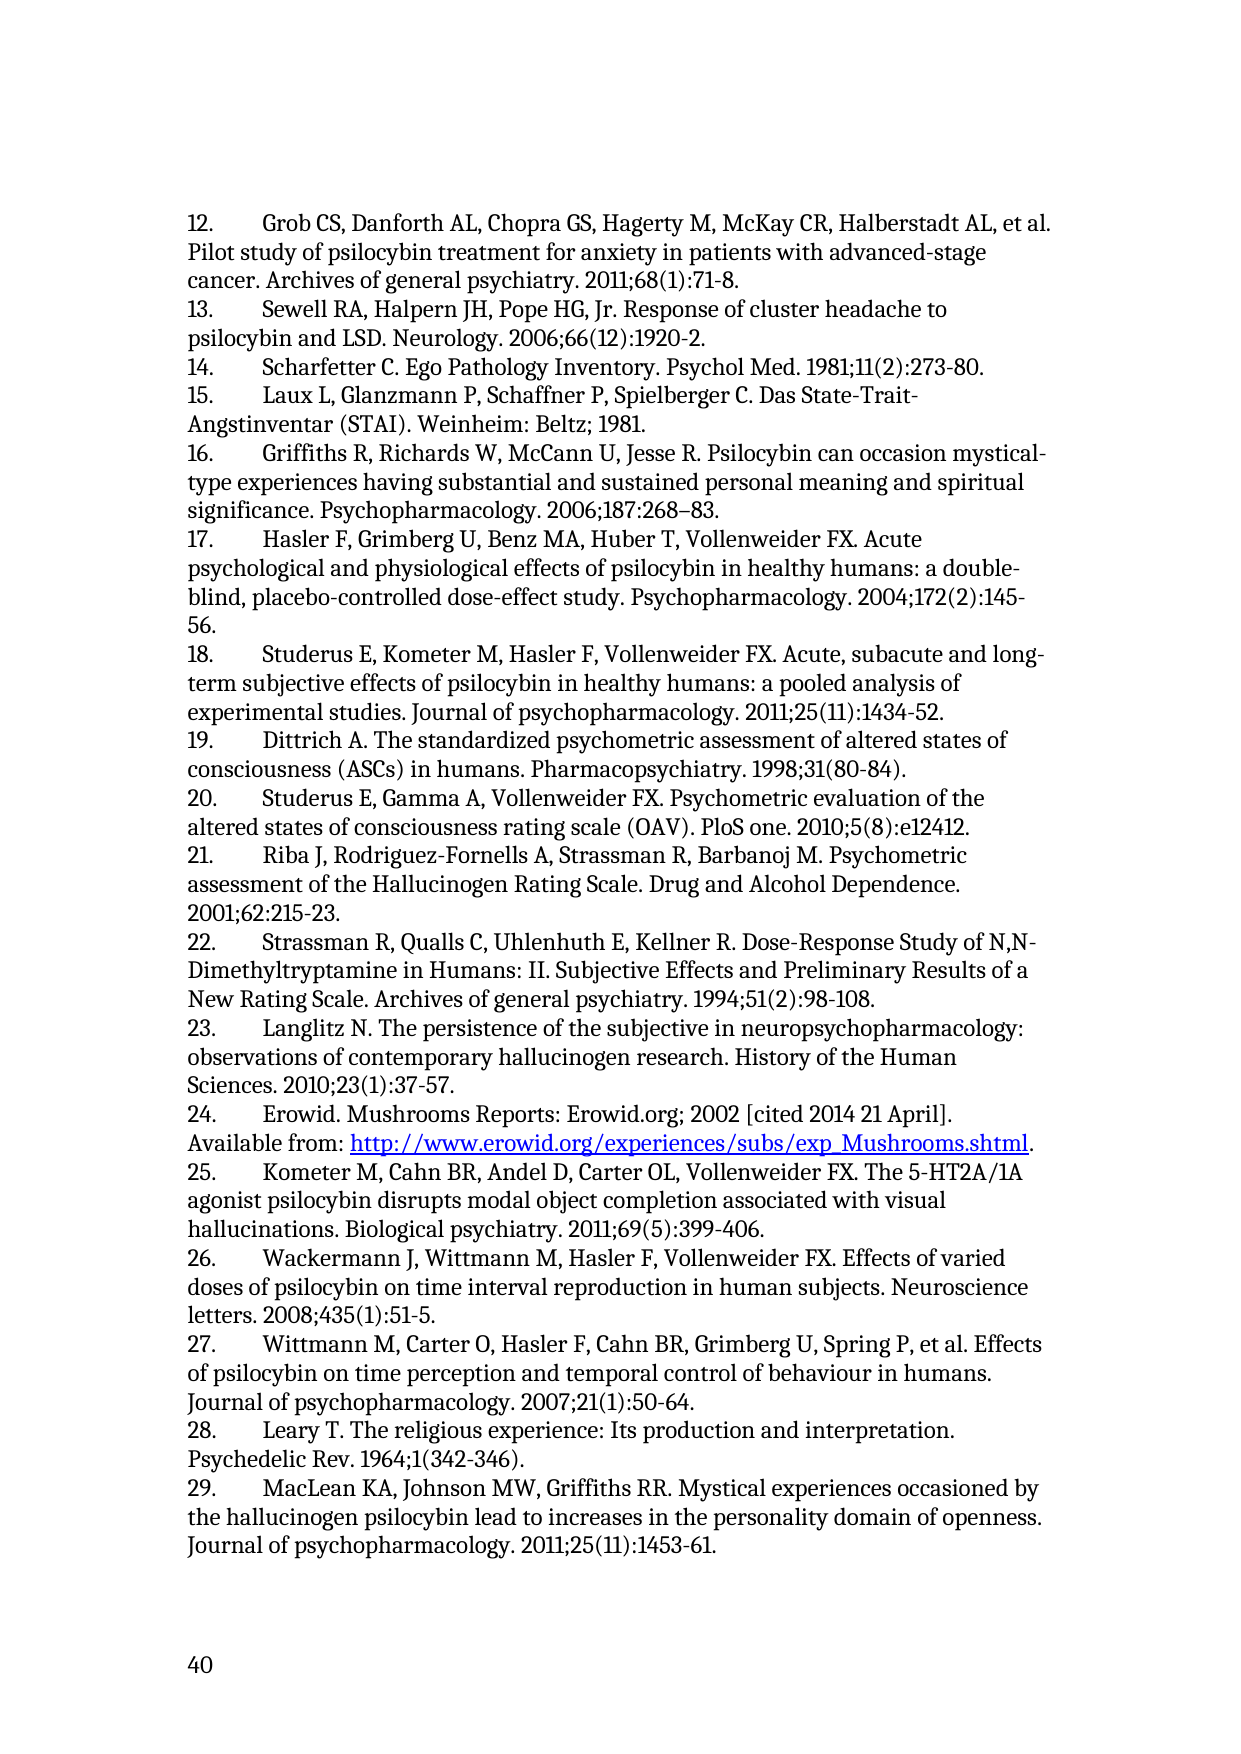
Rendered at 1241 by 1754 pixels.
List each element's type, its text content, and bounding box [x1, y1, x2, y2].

text 27. Wittmann M, Carter O, Hasler F, Cahn BR, Grimberg U, Spring P, et al. Effects of psilocybin on time perception and temporal control of behaviour in humans. Journal of psychopharmacology. 2007;21(1):50-64. [187, 1330, 1053, 1416]
text 29. MacLean KA, Johnson MW, Griffiths RR. Mystical experiences occasioned by the hallucinogen psilocybin lead to increases in the personality domain of openness. Journal of psychopharmacology. 2011;25(11):1453-61. [187, 1474, 1053, 1560]
text 26. Wackermann J, Wittmann M, Hasler F, Vollenweider FX. Effects of varied doses of psilocybin on time interval reproduction in human subjects. Neuroscience letters. 2008;435(1):51-5. [187, 1244, 1053, 1330]
text 14. Scharfetter C. Ego Pathology Inventory. Psychol Med. 1981;11(2):273-80. [187, 352, 1053, 381]
text 16. Griffiths R, Richards W, McCann U, Jesse R. Psilocybin can occasion mystical-type experiences having substantial and sustained personal meaning and spiritual significance. Psychopharmacology. 2006;187:268–83. [187, 439, 1053, 525]
text 25. Kometer M, Cahn BR, Andel D, Carter OL, Vollenweider FX. The 5-HT2A/1A agonist psilocybin disrupts modal object completion associated with visual hallucinations. Biological psychiatry. 2011;69(5):399-406. [187, 1157, 1053, 1244]
text 22. Strassman R, Qualls C, Uhlenhuth E, Kellner R. Dose-Response Study of N,N-Dimethyltryptamine in Humans: II. Subjective Effects and Preliminary Results of a New Rating Scale. Archives of general psychiatry. 1994;51(2):98-108. [187, 927, 1053, 1014]
text 20. Studerus E, Gamma A, Vollenweider FX. Psychometric evaluation of the altered states of consciousness rating scale (OAV). PloS one. 2010;5(8):e12412. [187, 784, 1053, 841]
text 17. Hasler F, Grimberg U, Benz MA, Huber T, Vollenweider FX. Acute psychological and physiological effects of psilocybin in healthy humans: a double-blind, placebo-controlled dose-effect study. Psychopharmacology. 2004;172(2):145-56. [187, 525, 1053, 640]
text 21. Riba J, Rodriguez-Fornells A, Strassman R, Barbanoj M. Psychometric assessment of the Hallucinogen Rating Scale. Drug and Alcohol Dependence. 2001;62:215-23. [187, 841, 1053, 927]
text consciousness (ASCs) in humans. Pharmacopsychiatry. 1998;31(80-84). [187, 755, 1053, 784]
text 15. Laux L, Glanzmann P, Schaffner P, Spielberger C. Das State-Trait-Angstinventar (STAI). Weinheim: Beltz; 1981. [187, 381, 1053, 439]
text 24. Erowid. Mushrooms Reports: Erowid.org; 2002 [cited 2014 21 April]. Available from: http://www.erowid.org/experiences/subs/exp_Mushrooms.shtml. [187, 1100, 1053, 1157]
text 28. Leary T. The religious experience: Its production and interpretation. Psychedelic Rev. 1964;1(342-346). [187, 1416, 1053, 1474]
text 23. Langlitz N. The persistence of the subjective in neuropsychopharmacology: observations of contemporary hallucinogen research. History of the Human Sciences. 2010;23(1):37-57. [187, 1014, 1053, 1100]
text 12. Grob CS, Danforth AL, Chopra GS, Hagerty M, McKay CR, Halberstadt AL, et al. Pilot study of psilocybin treatment for anxiety in patients with advanced-stage cancer. Archives of general psychiatry. 2011;68(1):71-8. [187, 209, 1053, 295]
text 19. Dittrich A. The standardized psychometric assessment of altered states of [187, 726, 1053, 755]
text 18. Studerus E, Kometer M, Hasler F, Vollenweider FX. Acute, subacute and long-term subjective effects of psilocybin in healthy humans: a pooled analysis of experimental studies. Journal of psychopharmacology. 2011;25(11):1434-52. [187, 640, 1053, 726]
text 13. Sewell RA, Halpern JH, Pope HG, Jr. Response of cluster headache to psilocybin and LSD. Neurology. 2006;66(12):1920-2. [187, 295, 1053, 352]
